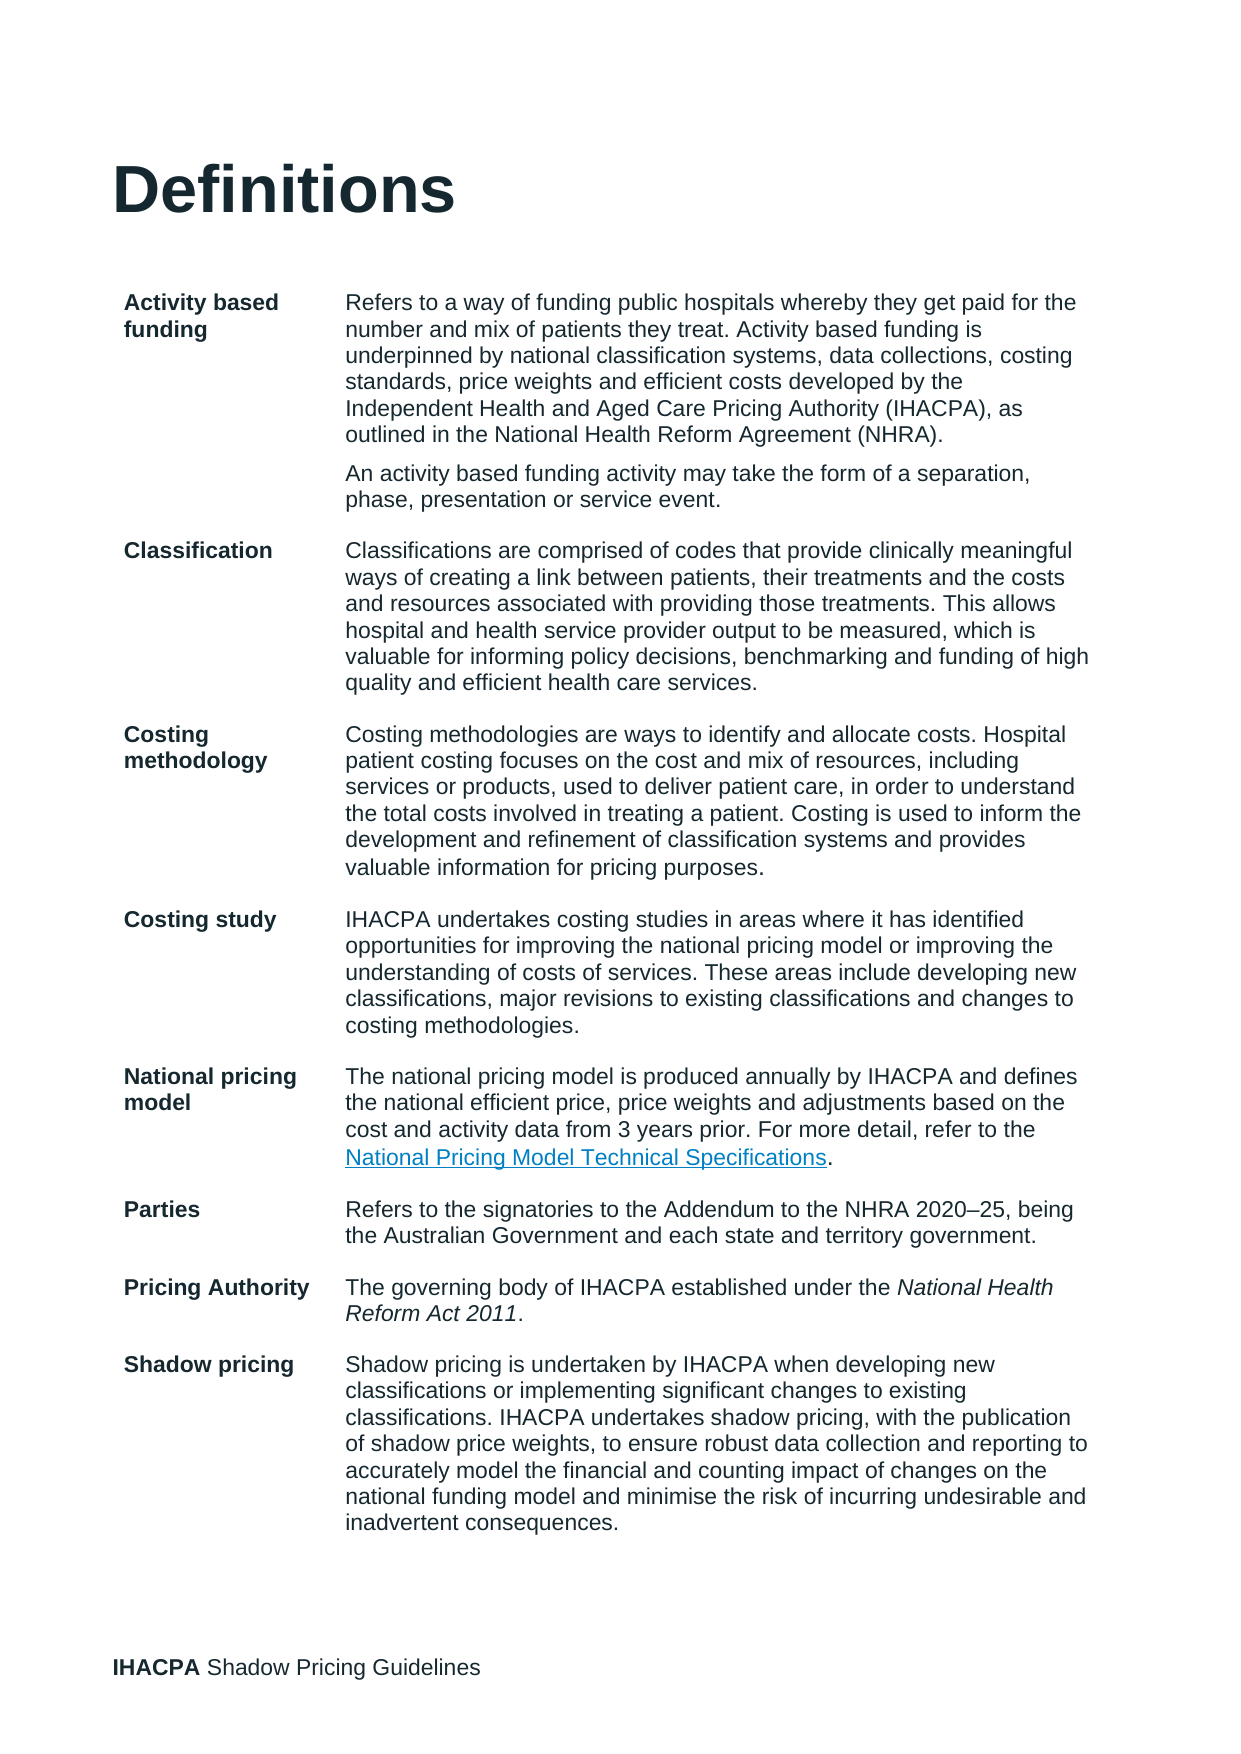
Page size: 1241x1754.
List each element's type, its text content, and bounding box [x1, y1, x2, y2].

table_header Activity based funding [113, 277, 334, 525]
table_cell Shadow pricing is undertaken by IHACPA when developing new classifications or implementing significant changes to existing classifications. IHACPA undertakes shadow pricing, with the publication of shadow price weights, to ensure robust data collection and reporting to accurately model the financial and counting impact of changes on the national funding model and minimise the risk of incurring undesirable and inadvertent consequences. [334, 1339, 1102, 1548]
table_cell Pricing Authority [113, 1261, 334, 1339]
table_header Refers to a way of funding public hospitals whereby they get paid for the number and mix of patients they treat. Activity based funding is underpinned by national classification systems, data collections, costing standards, price weights and efficient costs developed by the Independent Health and Aged Care Pricing Authority (IHACPA), as outlined in the National Health Reform Agreement (NHRA). An activity based funding activity may take the form of a separation, phase, presentation or service event. [334, 277, 1102, 525]
table_cell Refers to the signatories to the Addendum to the NHRA 2020–25, being the Australian Government and each state and territory government. [334, 1183, 1102, 1261]
table_cell Parties [113, 1183, 334, 1261]
table_cell The national pricing model is produced annually by IHACPA and defines the national efficient price, price weights and adjustments based on the cost and activity data from 3 years prior. For more detail, refer to the National Pricing Model Technical Specifications. [334, 1050, 1102, 1183]
table_cell National pricing model [113, 1050, 334, 1183]
table_cell Costing methodology [113, 708, 334, 894]
table_cell Costing study [113, 894, 334, 1050]
table_cell Shadow pricing [113, 1339, 334, 1548]
table_cell IHACPA undertakes costing studies in areas where it has identified opportunities for improving the national pricing model or improving the understanding of costs of services. These areas include developing new classifications, major revisions to existing classifications and changes to costing methodologies. [334, 894, 1102, 1050]
table_cell Classification [113, 525, 334, 708]
table_cell Costing methodologies are ways to identify and allocate costs. Hospital patient costing focuses on the cost and mix of resources, including services or products, used to deliver patient care, in order to understand the total costs involved in treating a patient. Costing is used to inform the development and refinement of classification systems and provides valuable information for pricing purposes. [334, 708, 1102, 894]
subtitle Definitions [112, 150, 1128, 227]
table_cell Classifications are comprised of codes that provide clinically meaningful ways of creating a link between patients, their treatments and the costs and resources associated with providing those treatments. This allows hospital and health service provider output to be measured, which is valuable for informing policy decisions, benchmarking and funding of high quality and efficient health care services. [334, 525, 1102, 708]
table_cell The governing body of IHACPA established under the National Health Reform Act 2011. [334, 1261, 1102, 1339]
